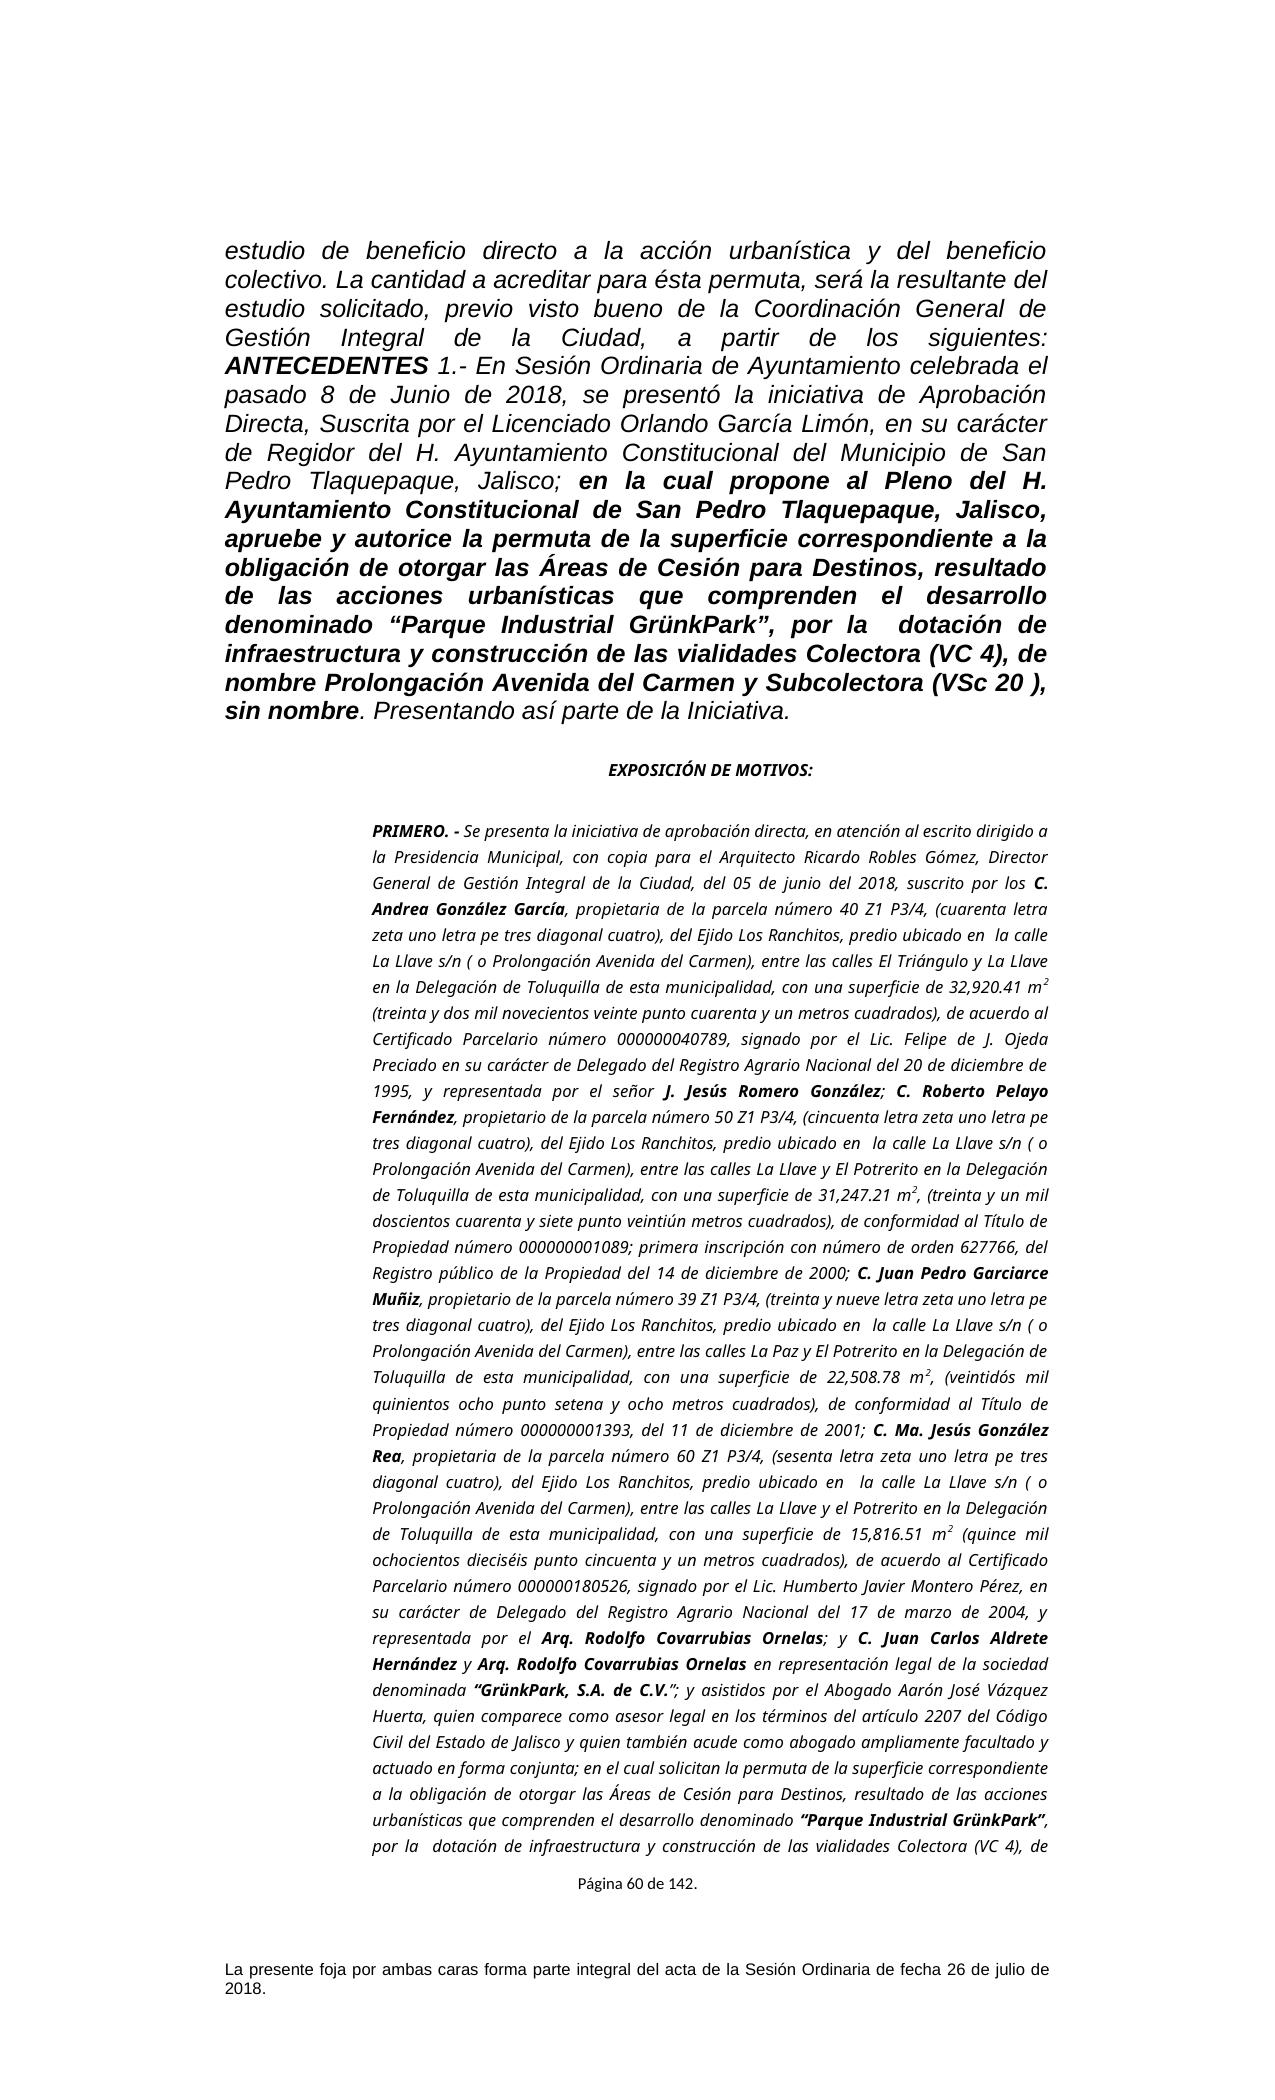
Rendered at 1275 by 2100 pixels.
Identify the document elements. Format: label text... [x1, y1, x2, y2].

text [224, 236, 1051, 725]
text EXPOSICIÓN DE MOTIVOS: [372, 759, 1051, 782]
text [372, 819, 1051, 1857]
